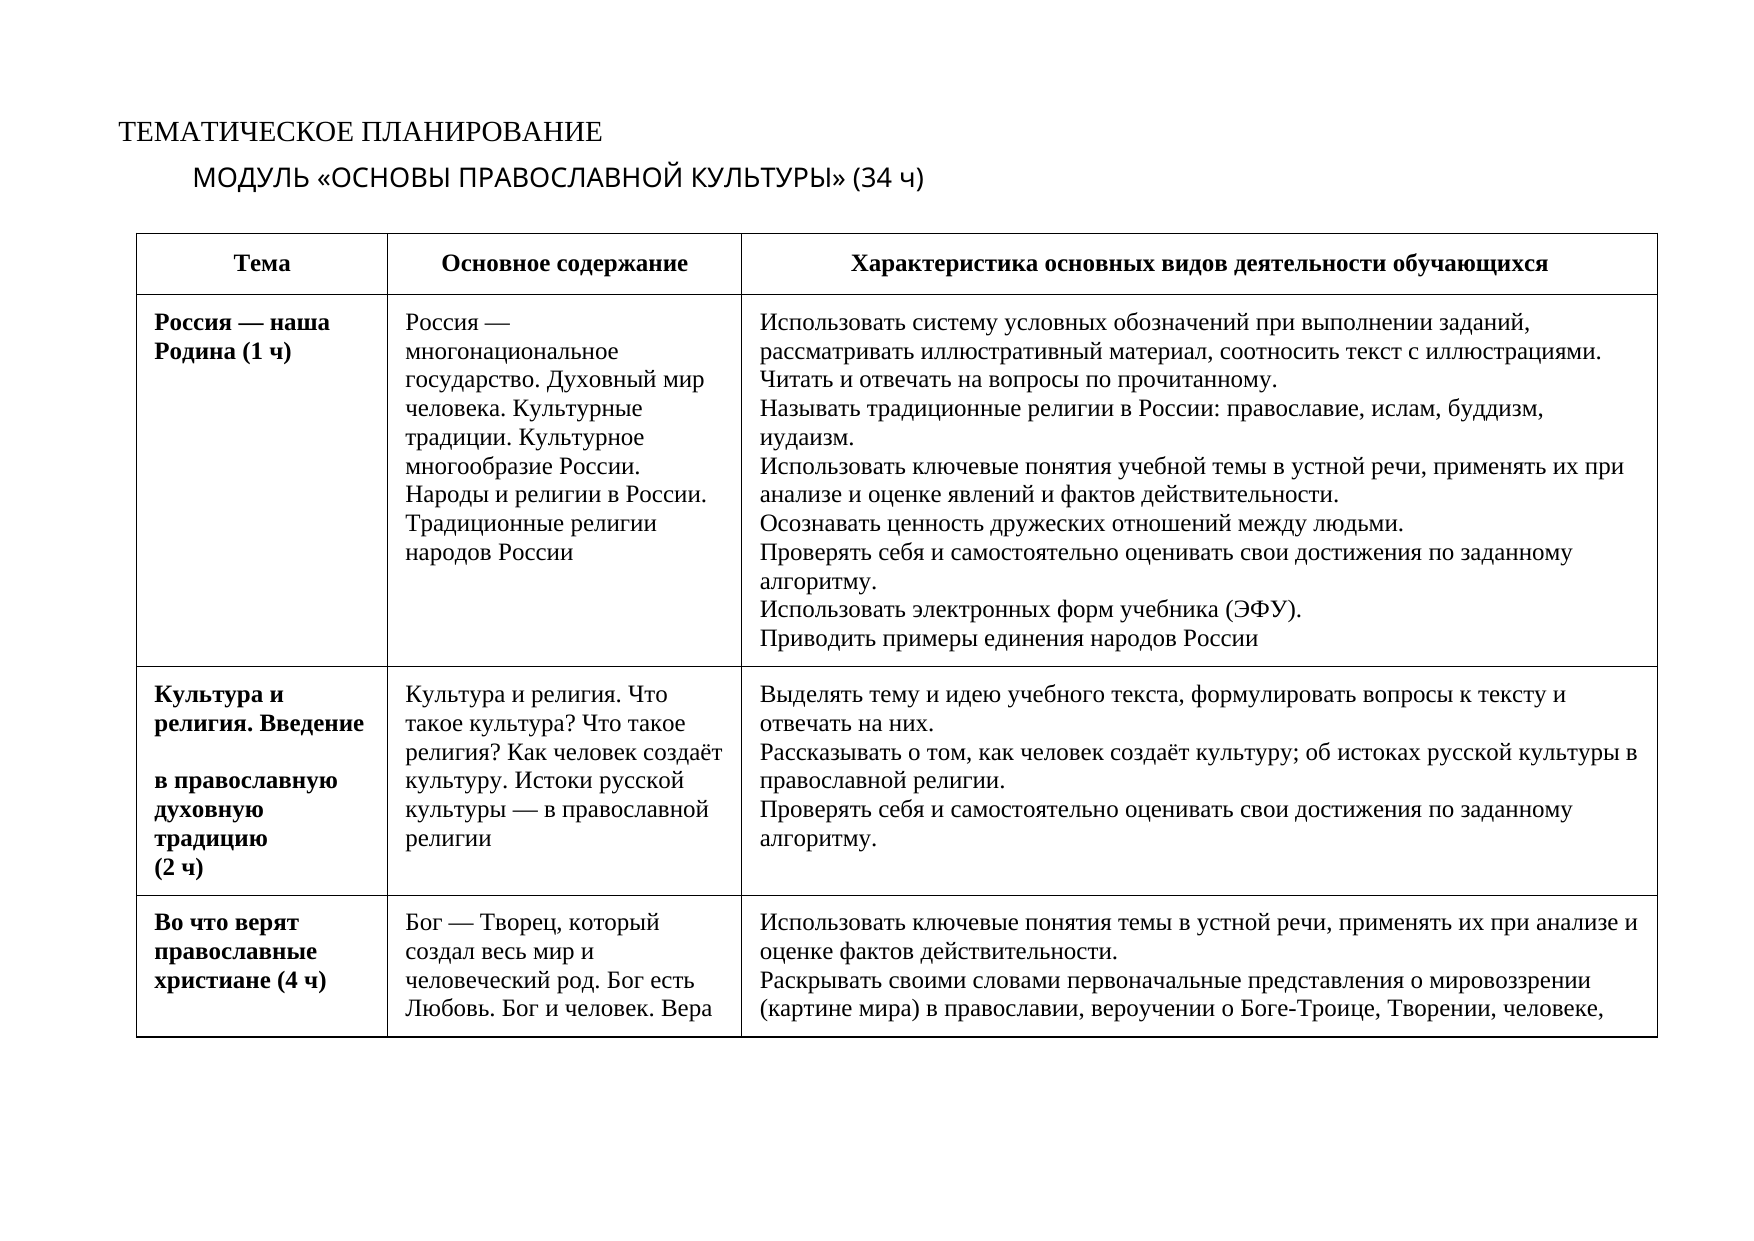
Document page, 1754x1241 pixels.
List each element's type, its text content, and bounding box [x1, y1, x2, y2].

table_cell Выделять тему и идею учебного текста, формулировать вопросы к тексту и отвечать на них. Рассказывать о том, как человек создаёт культуру; об истоках русской культуры в православной религии. Проверять себя и самостоятельно оценивать свои достижения по заданному алгоритму. [742, 667, 1657, 894]
table_cell Россия — наша Родина (1 ч) [137, 295, 387, 666]
table_cell Культура и религия. Что такое культура? Что такое религия? Как человек создаёт культуру. Истоки русской культуры — в православной религии [388, 667, 741, 894]
table_header Тема [137, 234, 387, 294]
table_header Характеристика основных видов деятельности обучающихся [742, 234, 1657, 294]
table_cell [388, 896, 741, 1036]
table_cell Использовать систему условных обозначений при выполнении заданий, рассматривать иллюстративный материал, соотносить текст с иллюстрациями. Читать и отвечать на вопросы по прочитанному. Называть традиционные религии в России: православие, ислам, буддизм, иудаизм. Использовать ключевые понятия учебной темы в устной речи, применять их при анализе и оценке явлений и фактов действительности. Осознавать ценность дружеских отношений между людьми. Проверять себя и самостоятельно оценивать свои достижения по заданному алгоритму. Использовать электронных форм учебника (ЭФУ). Приводить примеры единения народов России [742, 295, 1657, 666]
subtitle ТЕМАТИЧЕСКОЕ ПЛАНИРОВАНИЕ [118, 114, 1636, 147]
table_cell Россия — многонациональное государство. Духовный мир человека. Культурные традиции. Культурное многообразие России. Народы и религии в России. Традиционные религии народов России [388, 295, 741, 666]
table_header Основное содержание [388, 234, 741, 294]
table_cell Культура и религия. Введение в православную духовную традицию (2 ч) [137, 667, 387, 894]
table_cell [137, 896, 387, 1036]
subtitle МОДУЛЬ «ОСНОВЫ ПРАВОСЛАВНОЙ КУЛЬТУРЫ» (34 ч) [118, 158, 1636, 195]
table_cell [742, 896, 1657, 1036]
